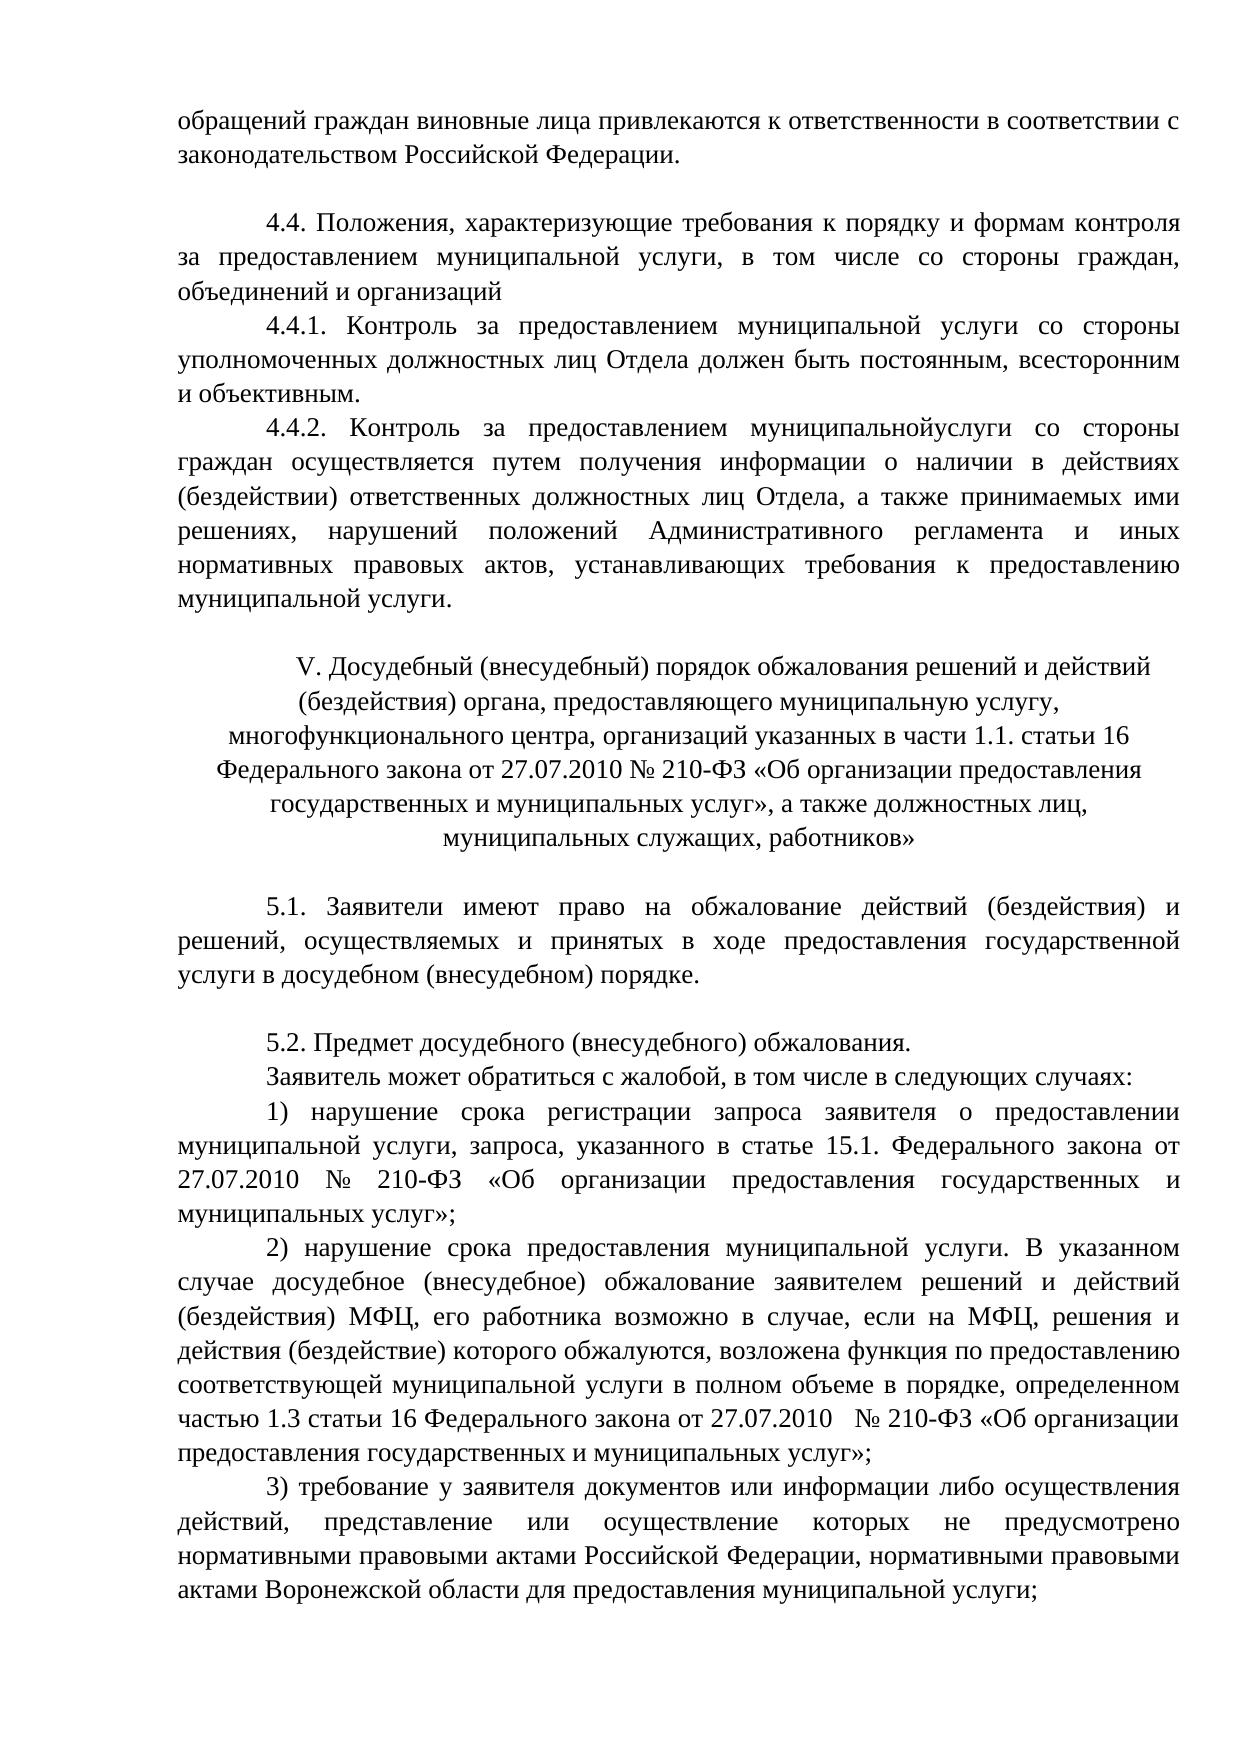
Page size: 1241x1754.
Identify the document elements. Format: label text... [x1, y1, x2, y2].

text 4.4.1. Контроль за предоставлением муниципальной услуги со стороны уполномоченных должностных лиц Отдела должен быть постоянным, всесторонним и объективным. [177, 309, 1181, 408]
text 2) нарушение срока предоставления муниципальной услуги. В указанном случае досудебное (внесудебное) обжалование заявителем решений и действий (бездействия) МФЦ, его работника возможно в случае, если на МФЦ, решения и действия (бездействие) которого обжалуются, возложена функция по предоставлению соответствующей муниципальной услуги в полном объеме в порядке, определенном частью 1.3 статьи 16 Федерального закона от 27.07.2010 № 210-ФЗ «Об организации предоставления государственных и муниципальных услуг»; [177, 1231, 1181, 1467]
text 3) требование у заявителя документов или информации либо осуществления действий, представление или осуществление которых не предусмотрено нормативными правовыми актами Российской Федерации, нормативными правовыми актами Воронежской области для предоставления муниципальной услуги; [177, 1470, 1181, 1604]
text 4.4.2. Контроль за предоставлением муниципальнойуслуги со стороны граждан осуществляется путем получения информации о наличии в действиях (бездействии) ответственных должностных лиц Отдела, а также принимаемых ими решениях, нарушений положений Административного регламента и иных нормативных правовых актов, устанавливающих требования к предоставлению муниципальной услуги. [177, 411, 1181, 613]
text 5.2. Предмет досудебного (внесудебного) обжалования. [177, 1026, 1181, 1057]
text 5.1. Заявители имеют право на обжалование действий (бездействия) и решений, осуществляемых и принятых в ходе предоставления государственной услуги в досудебном (внесудебном) порядке. [177, 889, 1181, 989]
text V. Досудебный (внесудебный) порядок обжалования решений и действий (бездействия) органа, предоставляющего муниципальную услугу, многофункционального центра, организаций указанных в части 1.1. статьи 16 Федерального закона от 27.07.2010 № 210-ФЗ «Об организации предоставления государственных и муниципальных услуг», а также должностных лиц, муниципальных служащих, работников» [177, 650, 1181, 852]
text 1) нарушение срока регистрации запроса заявителя о предоставлении муниципальной услуги, запроса, указанного в статье 15.1. Федерального закона от 27.07.2010 № 210-ФЗ «Об организации предоставления государственных и муниципальных услуг»; [177, 1094, 1181, 1228]
text 4.4. Положения, характеризующие требования к порядку и формам контроля за предоставлением муниципальной услуги, в том числе со стороны граждан, объединений и организаций [177, 206, 1181, 306]
text Заявитель может обратиться с жалобой, в том числе в следующих случаях: [177, 1060, 1181, 1092]
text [177, 104, 1181, 169]
